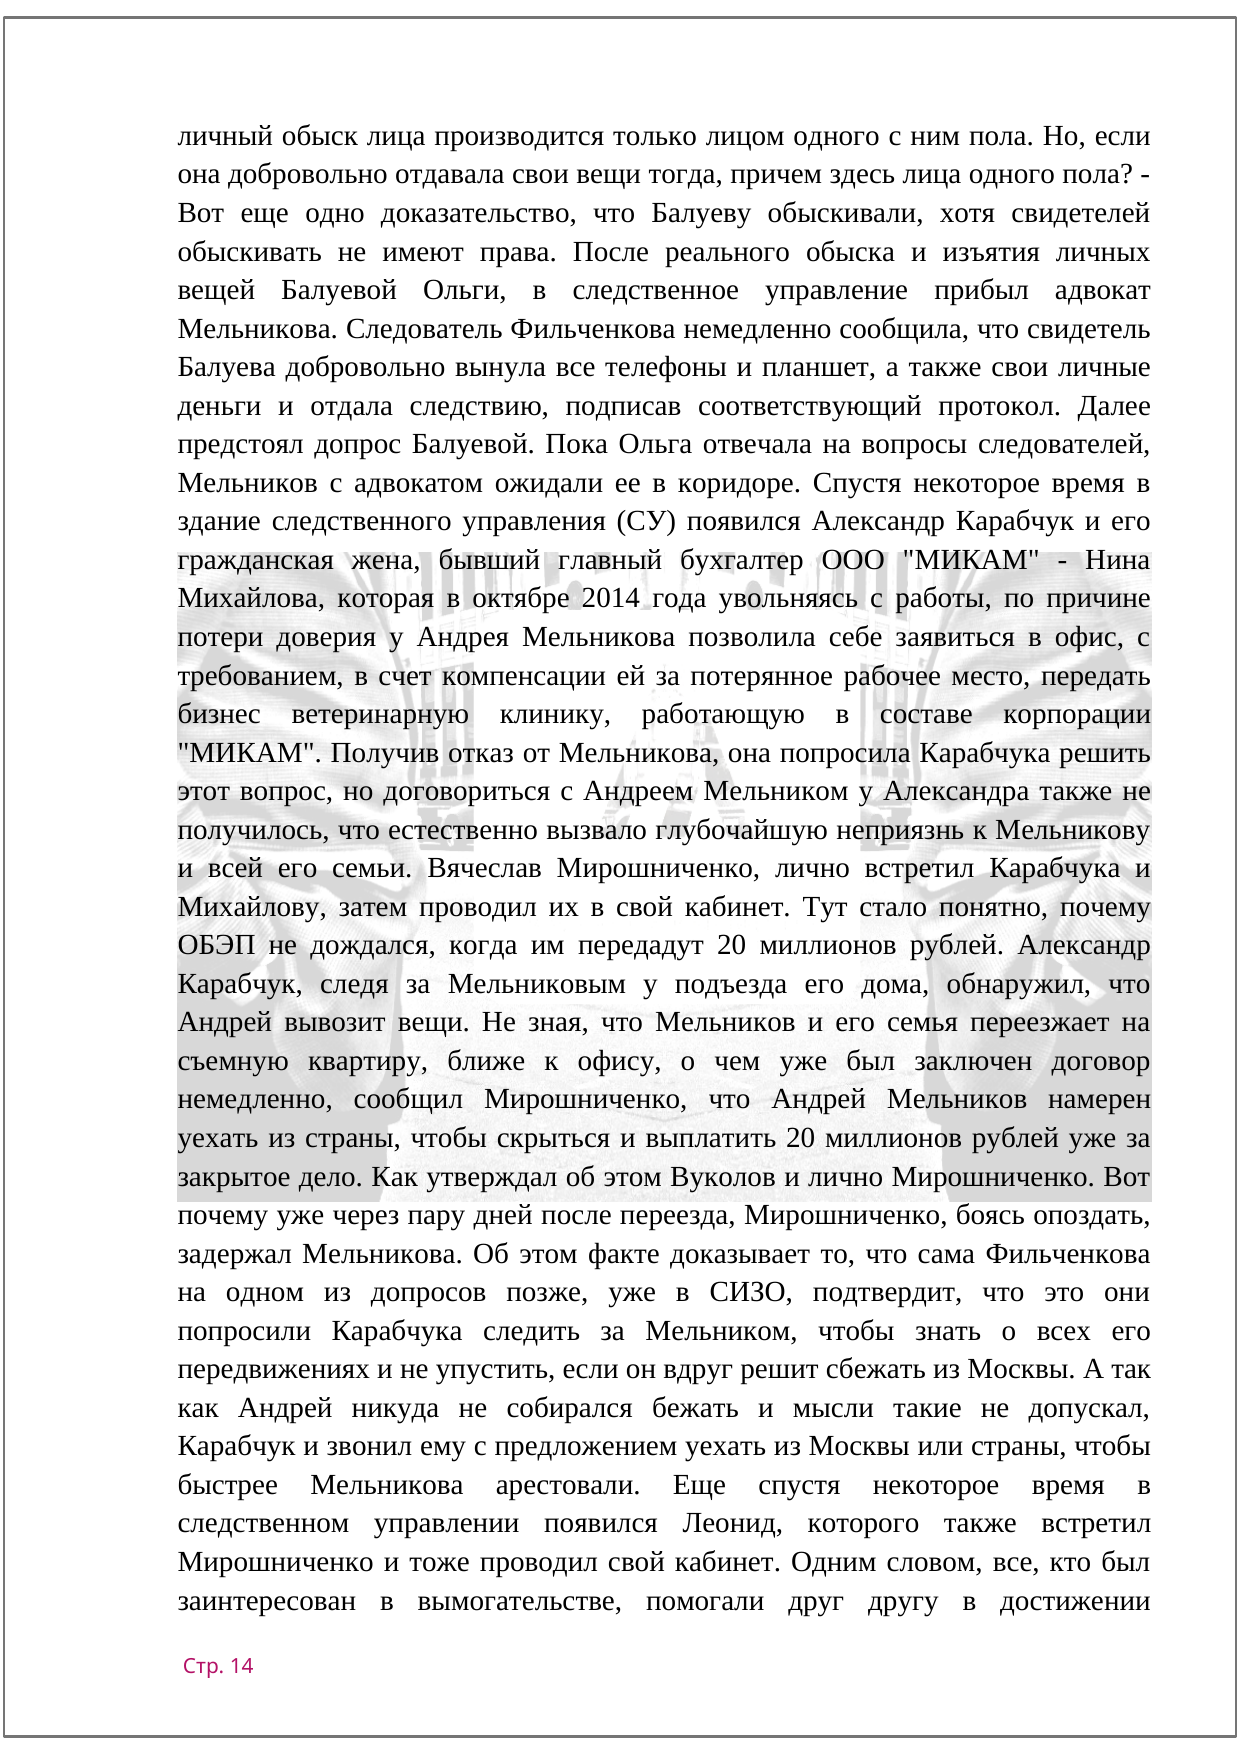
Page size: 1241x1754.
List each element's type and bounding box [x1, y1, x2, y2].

text [177, 118, 1152, 1616]
